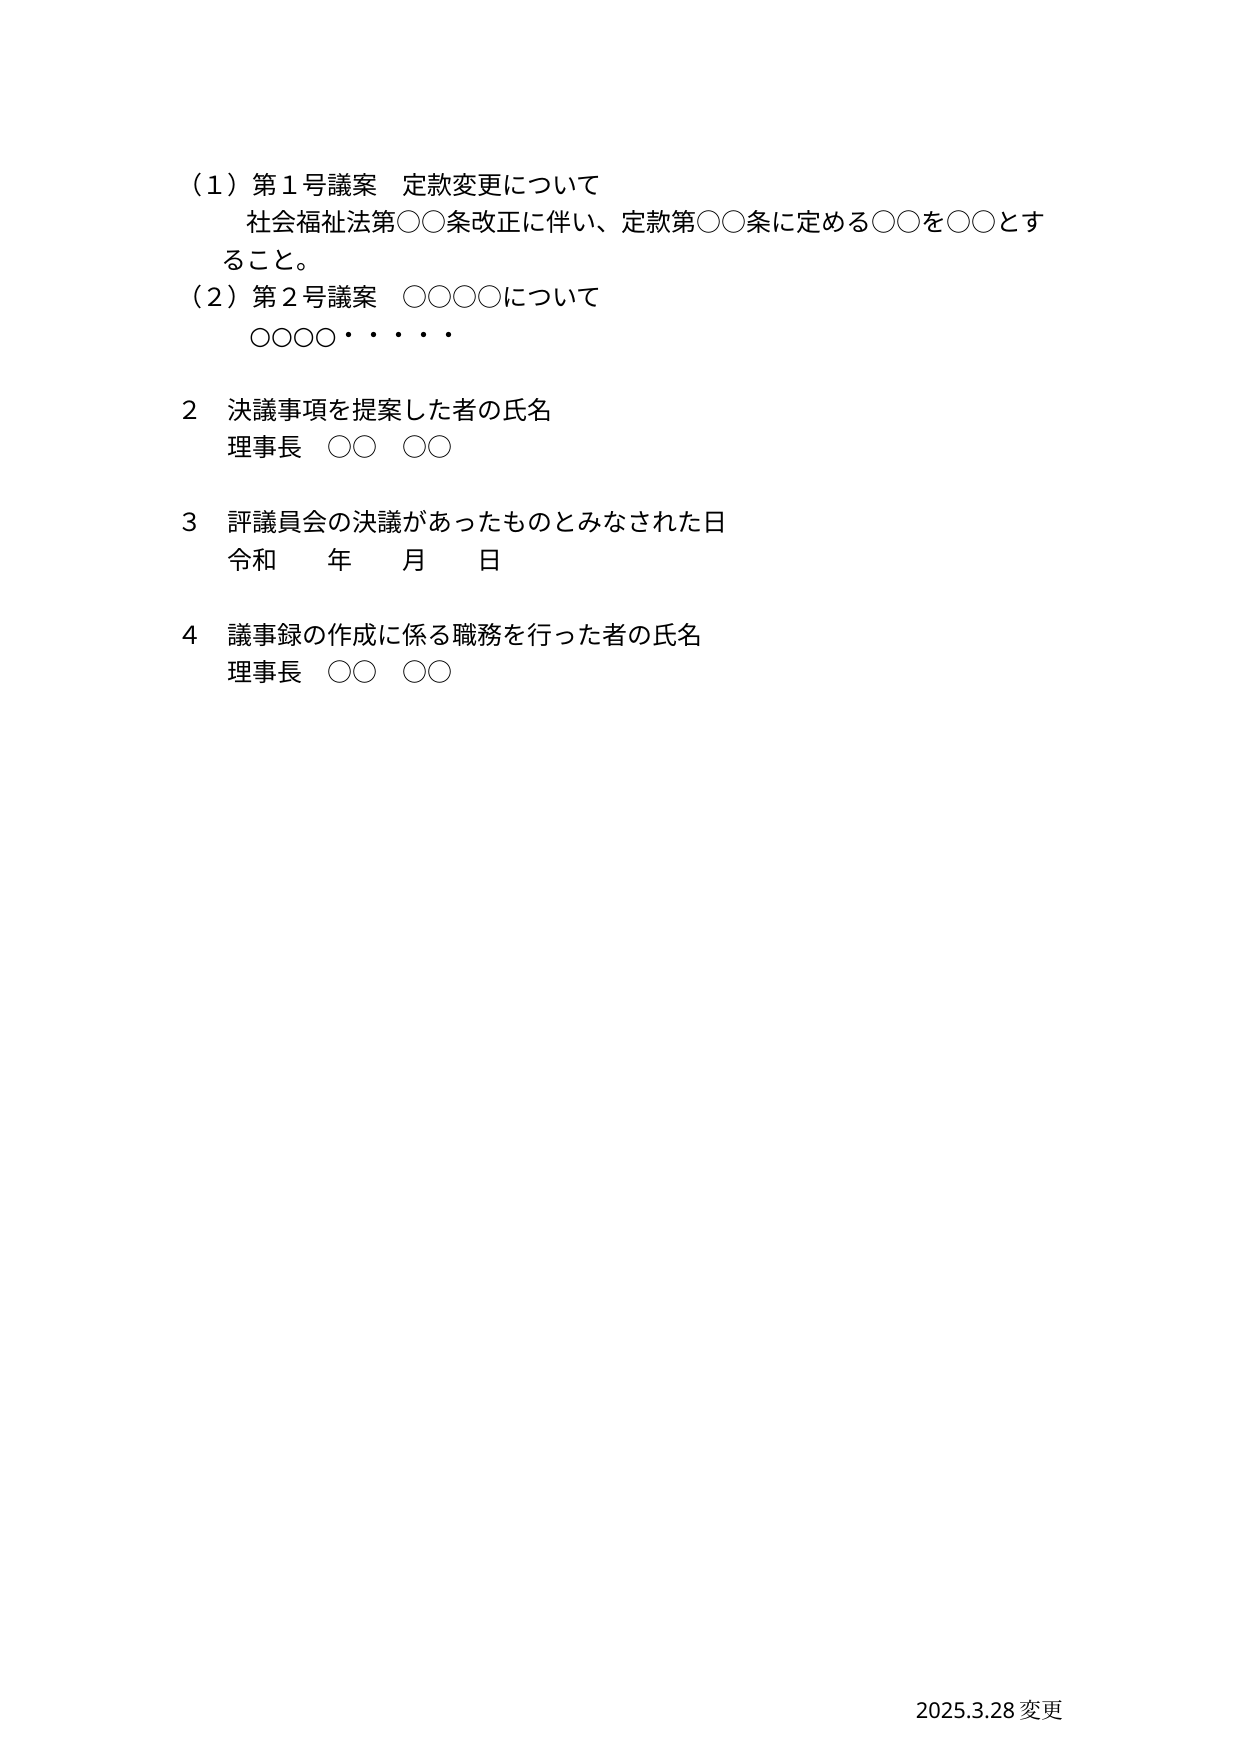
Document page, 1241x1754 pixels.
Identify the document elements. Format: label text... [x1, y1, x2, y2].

text ○○○○・・・・・ [199, 314, 1063, 352]
text ４ 議事録の作成に係る職務を行った者の氏名 [177, 614, 1063, 652]
text 理事長 ○○ ○○ [177, 427, 1063, 464]
text ２ 決議事項を提案した者の氏名 [177, 389, 1063, 427]
text （１）第１号議案 定款変更について [177, 164, 1063, 202]
text 社会福祉法第○○条改正に伴い、定款第○○条に定める○○を○○とすること。 [221, 202, 1063, 277]
text 令和 年 月 日 [177, 539, 1063, 577]
text （２）第２号議案 ○○○○について [177, 277, 1063, 314]
text ３ 評議員会の決議があったものとみなされた日 [177, 502, 1063, 539]
text 理事長 ○○ ○○ [177, 652, 1063, 689]
